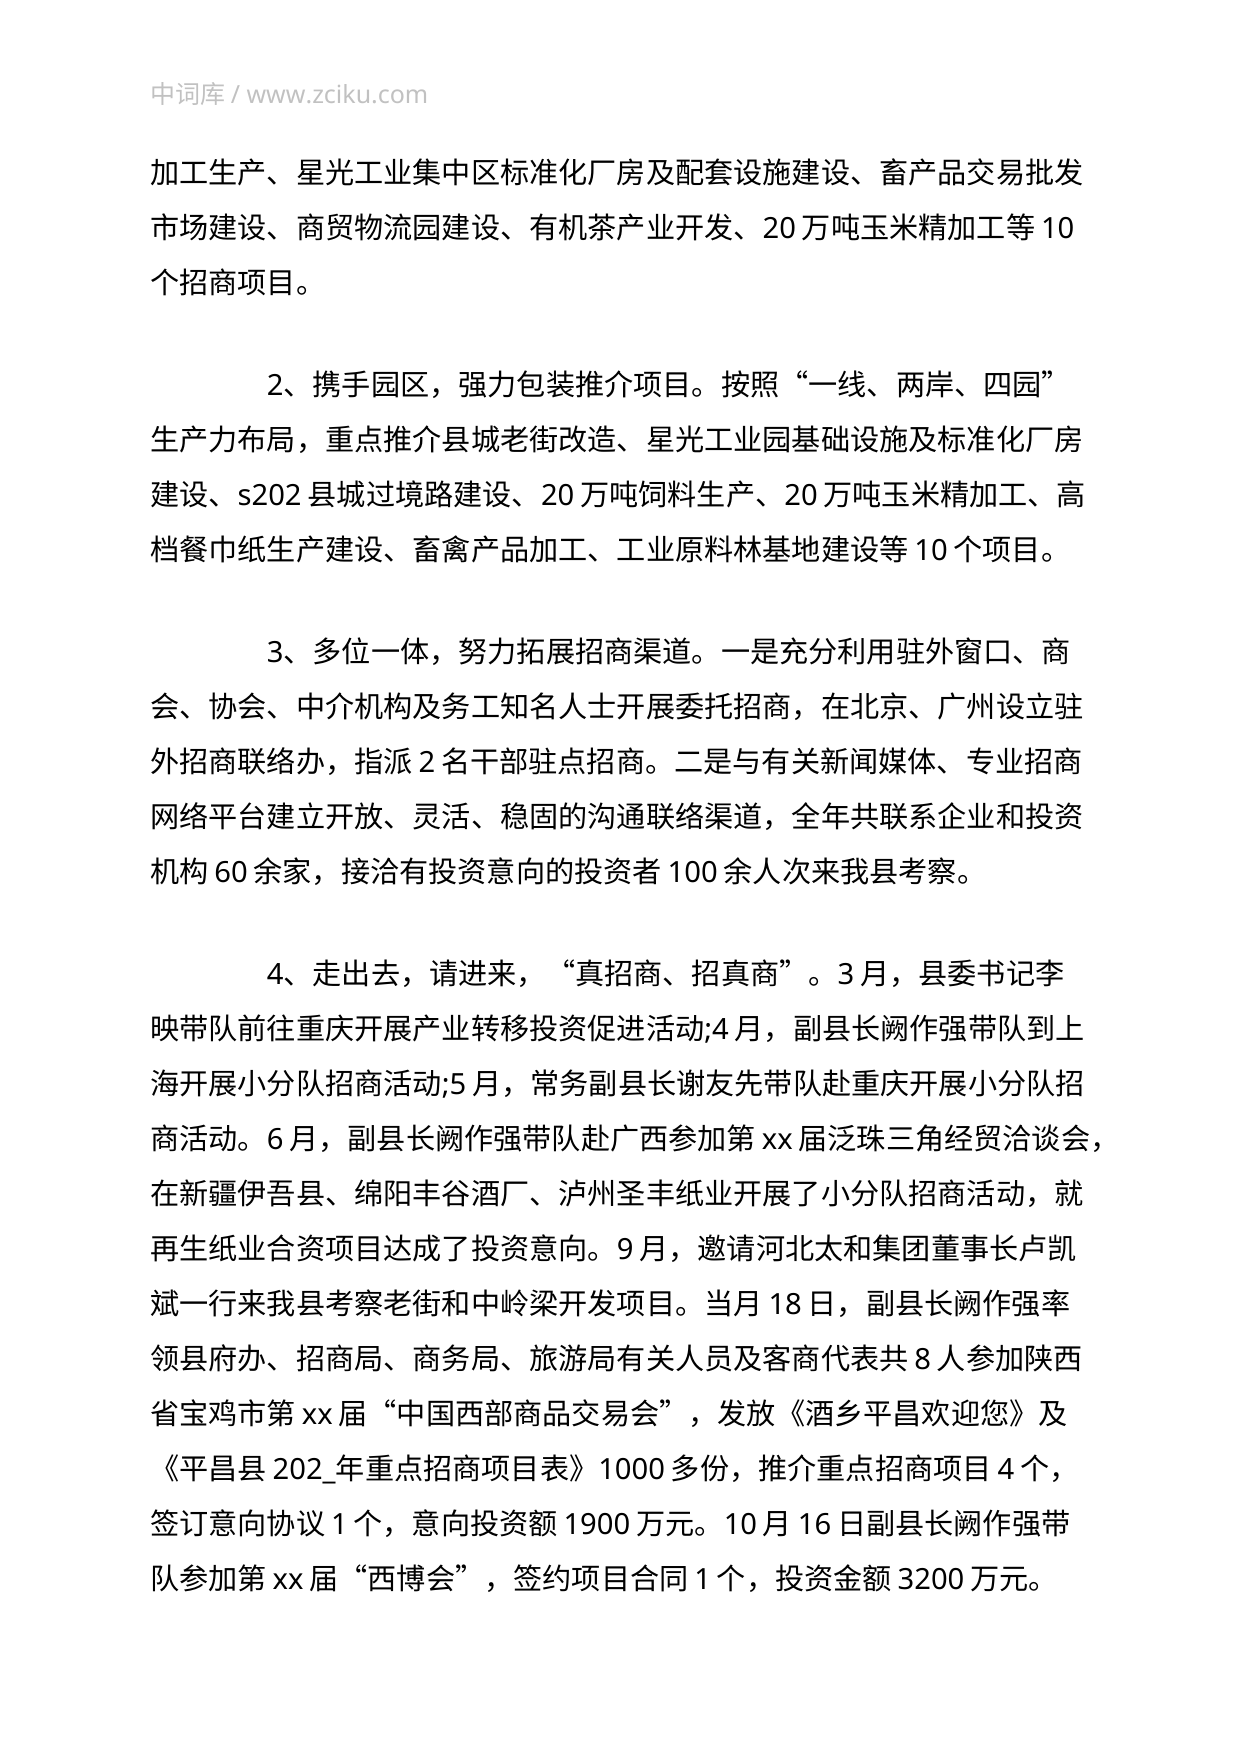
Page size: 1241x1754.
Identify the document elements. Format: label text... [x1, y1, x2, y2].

text 3、多位一体，努力拓展招商渠道。一是充分利用驻外窗口、商会、协会、中介机构及务工知名人士开展委托招商，在北京、广州设立驻外招商联络办，指派2名干部驻点招商。二是与有关新闻媒体、专业招商网络平台建立开放、灵活、稳固的沟通联络渠道，全年共联系企业和投资机构60余家，接洽有投资意向的投资者100余人次来我县考察。 [150, 628, 1090, 891]
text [150, 150, 1090, 302]
text 2、携手园区，强力包装推介项目。按照“一线、两岸、四园”生产力布局，重点推介县城老街改造、星光工业园基础设施及标准化厂房建设、s202县城过境路建设、20万吨饲料生产、20万吨玉米精加工、高档餐巾纸生产建设、畜禽产品加工、工业原料林基地建设等10个项目。 [150, 362, 1090, 569]
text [150, 950, 1090, 1598]
